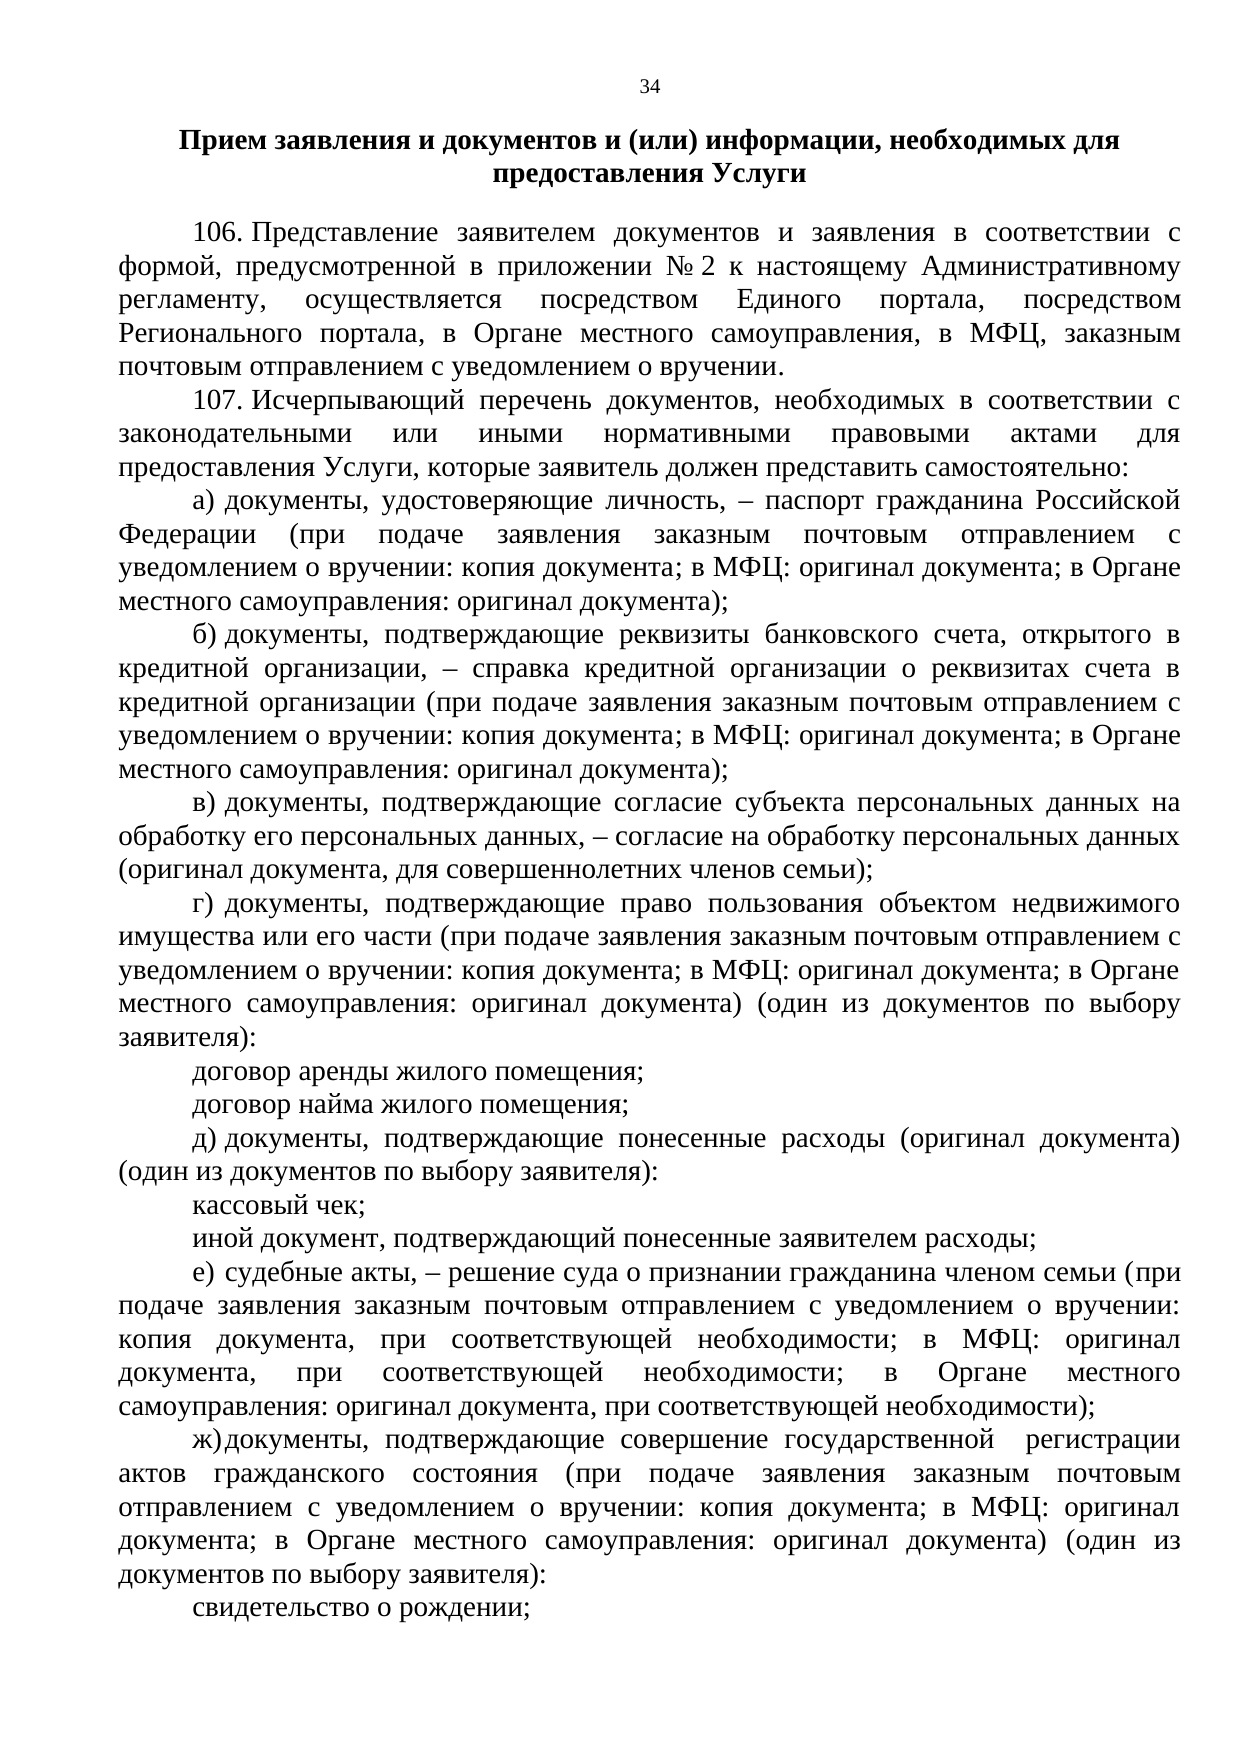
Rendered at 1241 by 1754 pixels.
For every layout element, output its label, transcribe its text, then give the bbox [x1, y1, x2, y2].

list документы, подтверждающие совершение государственной регистрации актов гражданского состояния (при подаче заявления заказным почтовым отправлением с уведомлением о вручении: копия документа; в МФЦ: оригинал документа; в Органе местного самоуправления: оригинал документа) (один из документов по выбору заявителя): [118, 1422, 1181, 1589]
list Представление заявителем документов и заявления в соответствии с формой, предусмотренной в приложении № 2 к настоящему Административному регламенту, осуществляется посредством Единого портала, посредством Регионального портала, в Органе местного самоуправления, в МФЦ, заказным почтовым отправлением с уведомлением о вручении. [118, 214, 1181, 382]
text договор найма жилого помещения; [118, 1086, 1181, 1120]
text договор аренды жилого помещения; [118, 1053, 1181, 1086]
text кассовый чек; [118, 1187, 1181, 1220]
text Прием заявления и документов и (или) информации, необходимых для предоставления Услуги [118, 122, 1181, 189]
list Исчерпывающий перечень документов, необходимых в соответствии с законодательными или иными нормативными правовыми актами для предоставления Услуги, которые заявитель должен представить самостоятельно: [118, 382, 1181, 482]
list судебные акты, – решение суда о признании гражданина членом семьи (при подаче заявления заказным почтовым отправлением с уведомлением о вручении: копия документа, при соответствующей необходимости; в МФЦ: оригинал документа, при соответствующей необходимости; в Органе местного самоуправления: оригинал документа, при соответствующей необходимости); [118, 1254, 1181, 1422]
list документы, подтверждающие понесенные расходы (оригинал документа) (один из документов по выбору заявителя): [118, 1120, 1181, 1187]
list документы, подтверждающие право пользования объектом недвижимого имущества или его части (при подаче заявления заказным почтовым отправлением с уведомлением о вручении: копия документа; в МФЦ: оригинал документа; в Органе местного самоуправления: оригинал документа) (один из документов по выбору заявителя): [118, 885, 1181, 1053]
text иной документ, подтверждающий понесенные заявителем расходы; [118, 1220, 1181, 1254]
list документы, подтверждающие согласие субъекта персональных данных на обработку его персональных данных, – согласие на обработку персональных данных (оригинал документа, для совершеннолетних членов семьи); [118, 784, 1181, 885]
list документы, удостоверяющие личность , – паспорт гражданина Российской Федерации (при подаче заявления заказным почтовым отправлением с уведомлением о вручении: копия документа; в МФЦ: оригинал документа; в Органе местного самоуправления: оригинал документа); [118, 482, 1181, 617]
text свидетельство о рождении; [118, 1589, 1181, 1623]
list документы, подтверждающие реквизиты банковского счета, открытого в кредитной организации, – справка кредитной организации о реквизитах счета в кредитной организации (при подаче заявления заказным почтовым отправлением с уведомлением о вручении: копия документа; в МФЦ: оригинал документа; в Органе местного самоуправления: оригинал документа); [118, 617, 1181, 784]
